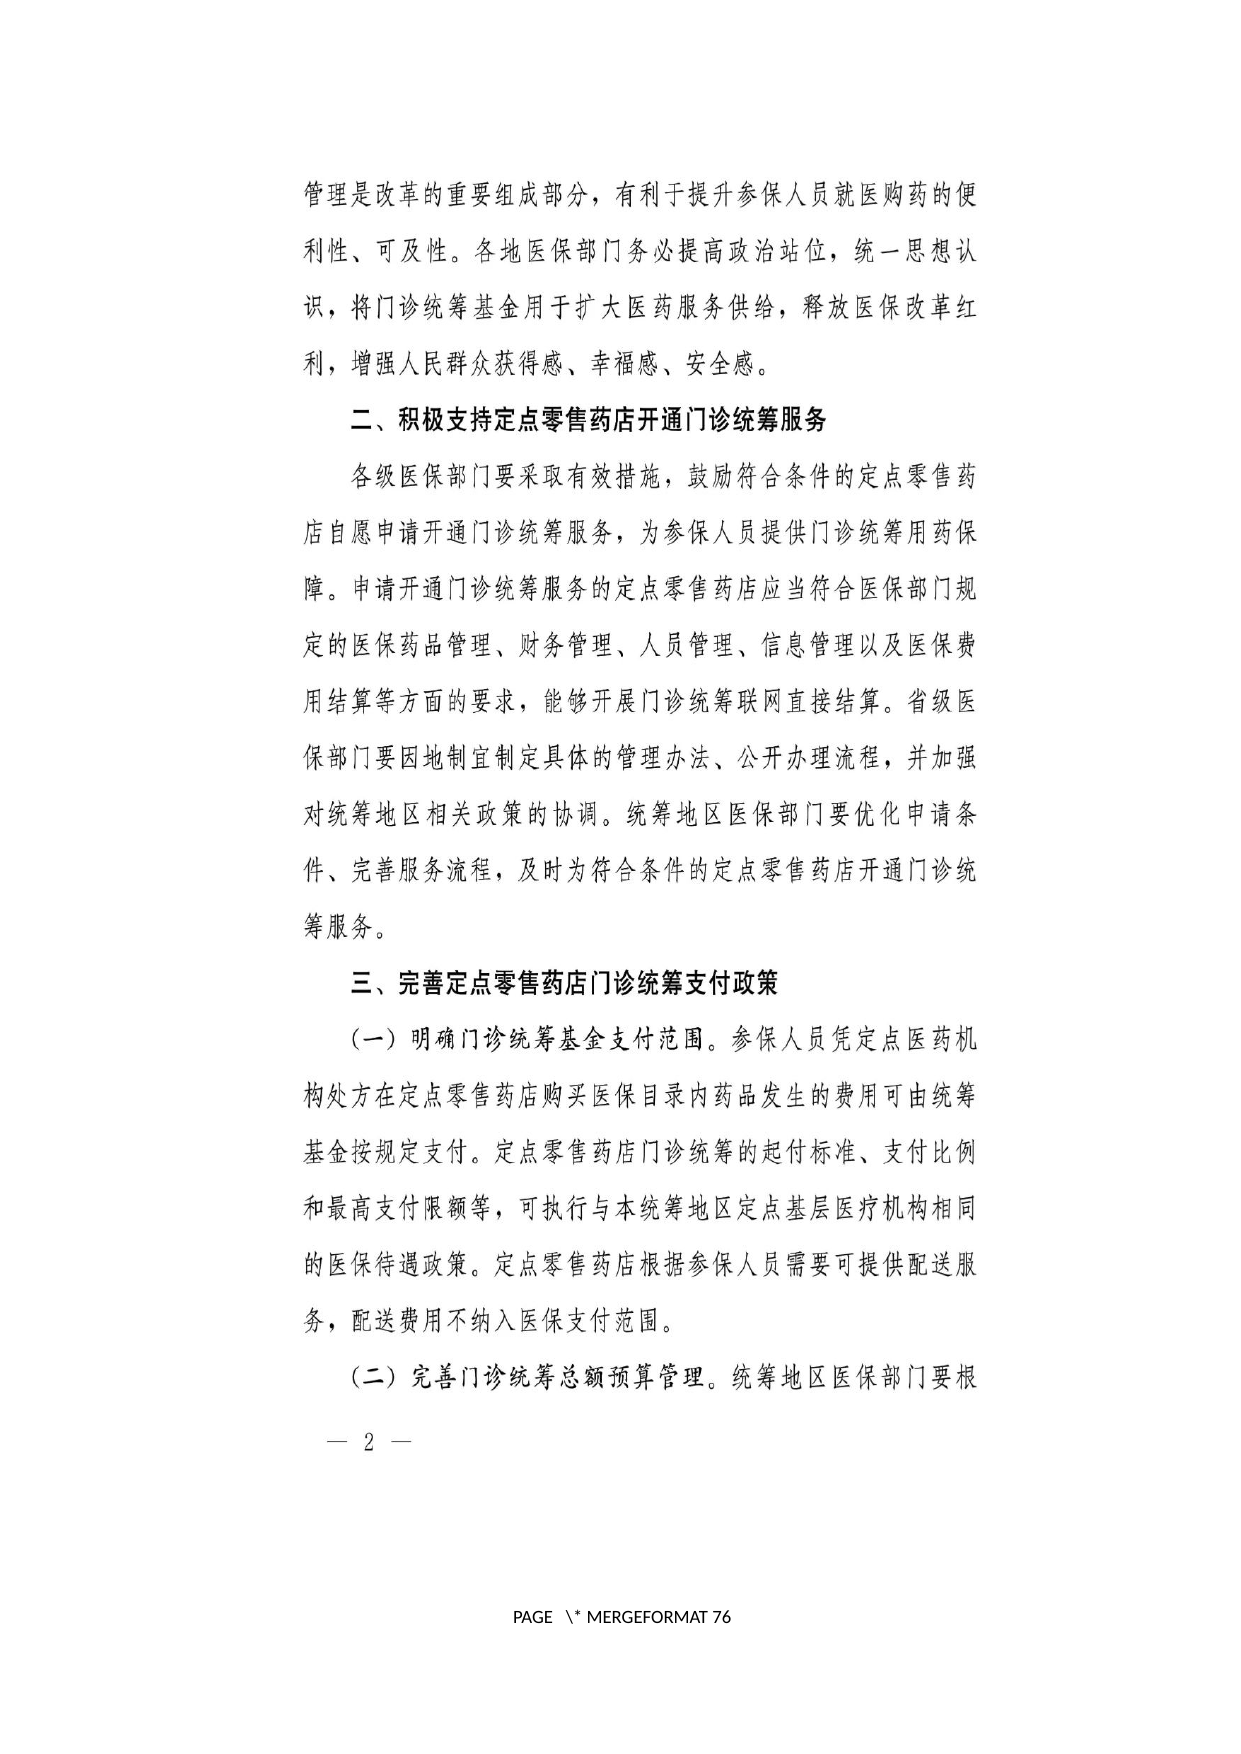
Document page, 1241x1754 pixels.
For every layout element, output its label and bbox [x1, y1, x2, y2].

picture [187, 162, 1092, 1460]
